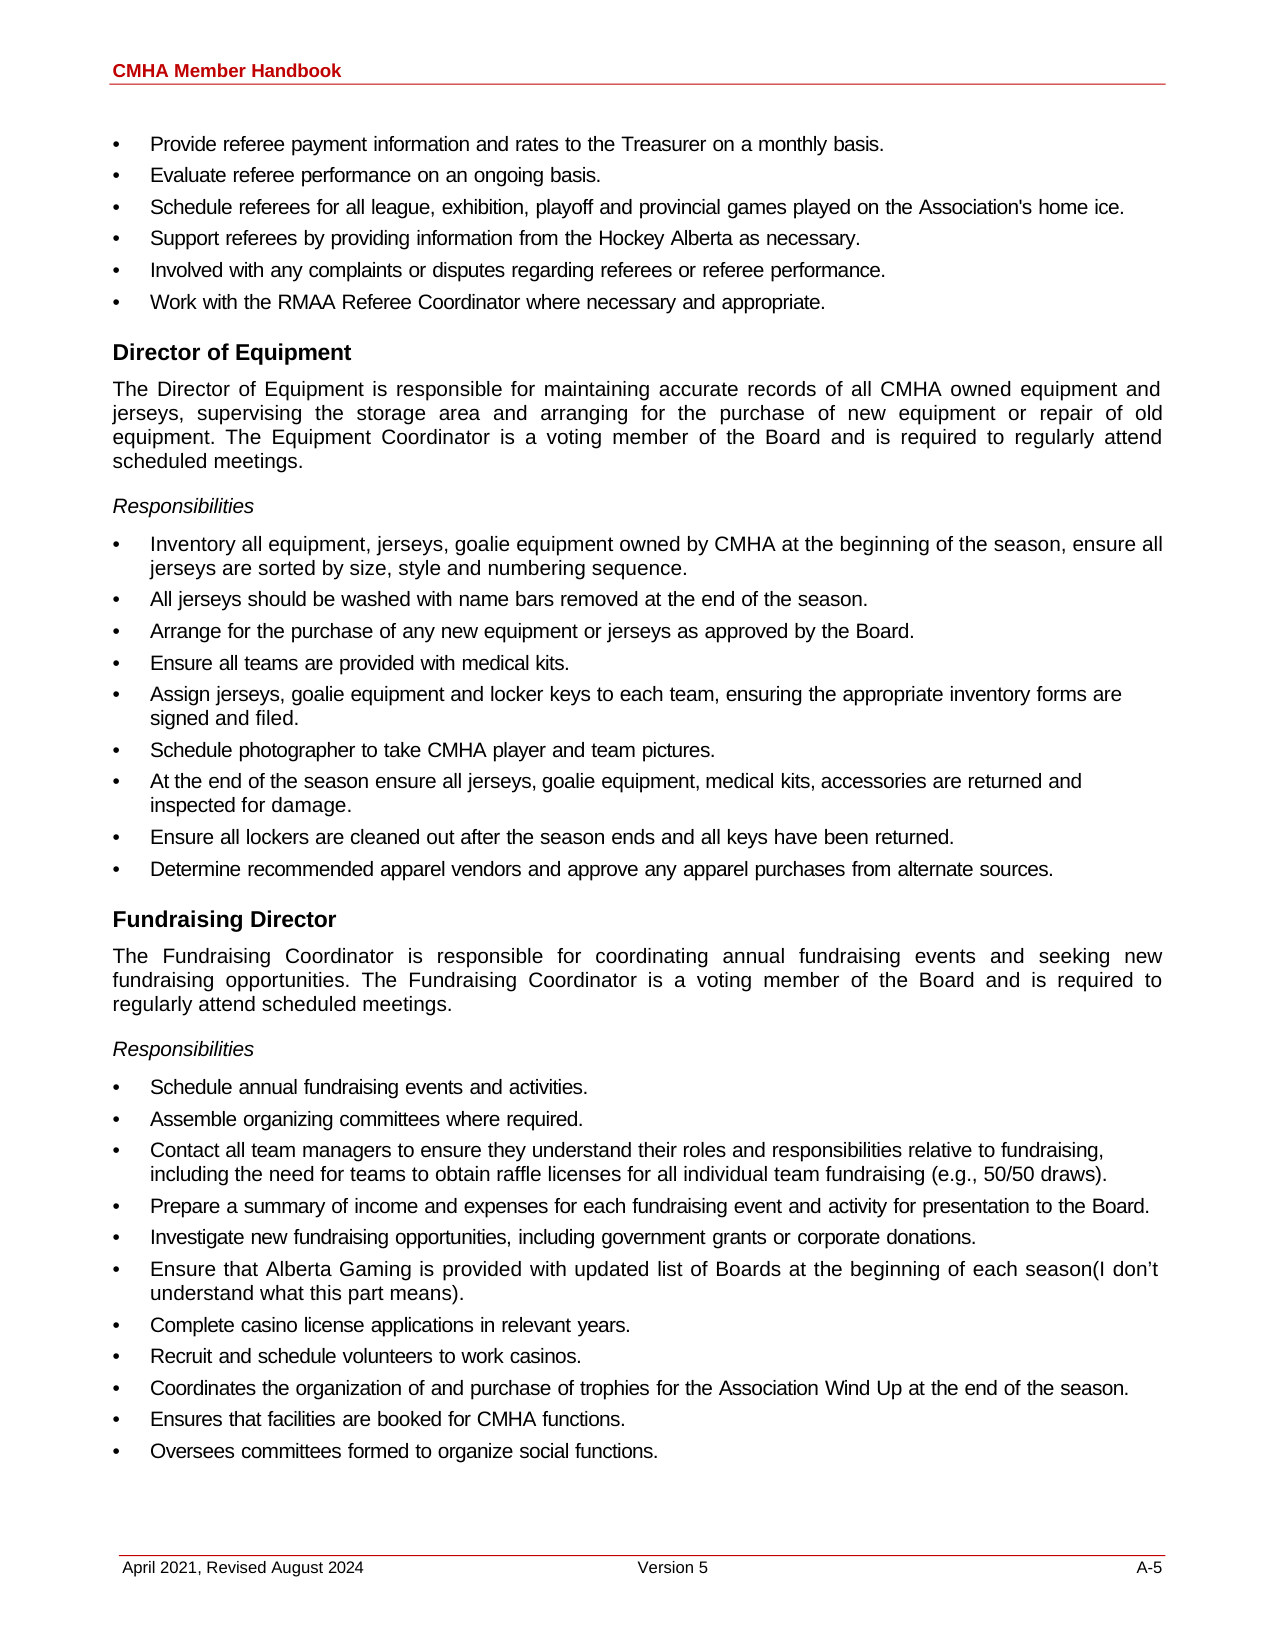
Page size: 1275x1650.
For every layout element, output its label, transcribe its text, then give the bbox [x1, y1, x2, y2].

text The Director of Equipment is responsible for maintaining accurate records of all CMHA owned equipment and jerseys, supervising the storage area and arranging for the purchase of new equipment or repair of old equipment. The Equipment Coordinator is a voting member of the Board and is required to regularly attend scheduled meetings. [112, 377, 1163, 473]
text Responsibilities [112, 1037, 1185, 1061]
list Arrange for the purchase of any new equipment or jerseys as approved by the Board. [112, 619, 1185, 643]
subtitle Fundraising Director [112, 906, 1185, 932]
list Assign jerseys, goalie equipment and locker keys to each team, ensuring the appropriate inventory forms are signed and filed. [112, 682, 1162, 730]
list Schedule annual fundraising events and activities. [112, 1075, 1185, 1099]
list All jerseys should be washed with name bars removed at the end of the season. [112, 587, 1185, 611]
list Coordinates the organization of and purchase of trophies for the Association Wind Up at the end of the season. [112, 1376, 1185, 1399]
list Ensure all teams are provided with medical kits. [112, 651, 1185, 674]
list Provide referee payment information and rates to the Treasurer on a monthly basis. [112, 132, 1185, 156]
list Determine recommended apparel vendors and approve any apparel purchases from alternate sources. [112, 857, 1185, 881]
list Inventory all equipment, jerseys, goalie equipment owned by CMHA at the beginning of the season, ensure all jerseys are sorted by size, style and numbering sequence. [112, 532, 1163, 579]
subtitle Director of Equipment [112, 338, 1185, 365]
list Prepare a summary of income and expenses for each fundraising event and activity for presentation to the Board. [112, 1193, 1185, 1217]
list Investigate new fundraising opportunities, including government grants or corporate donations. [112, 1225, 1185, 1249]
list Oversees committees formed to organize social functions. [112, 1439, 1185, 1463]
list Schedule photographer to take CMHA player and team pictures. [112, 737, 1185, 761]
list Involved with any complaints or disputes regarding referees or referee performance. [112, 257, 1185, 281]
list Evaluate referee performance on an ongoing basis. [112, 163, 1185, 187]
list Contact all team managers to ensure they understand their roles and responsibilities relative to fundraising, including the need for teams to obtain raffle licenses for all individual team fundraising (e.g., 50/50 draws). [112, 1138, 1163, 1186]
text Responsibilities [112, 494, 1185, 518]
text The Fundraising Coordinator is responsible for coordinating annual fundraising events and seeking new fundraising opportunities. The Fundraising Coordinator is a voting member of the Board and is required to regularly attend scheduled meetings. [112, 944, 1163, 1016]
list Work with the RMAA Referee Coordinator where necessary and appropriate. [112, 289, 1185, 313]
list Ensure that Alberta Gaming is provided with updated list of Boards at the beginning of each season(I don’t understand what this part means). [112, 1257, 1162, 1304]
list Support referees by providing information from the Hockey Alberta as necessary. [112, 226, 1185, 250]
list Assemble organizing committees where required. [112, 1107, 1185, 1131]
list Complete casino license applications in relevant years. [112, 1313, 1185, 1337]
list At the end of the season ensure all jerseys, goalie equipment, medical kits, accessories are returned and inspected for damage. [112, 769, 1163, 817]
list Recruit and schedule volunteers to work casinos. [112, 1344, 1185, 1368]
list Schedule referees for all league, exhibition, playoff and provincial games played on the Association's home ice. [112, 194, 1185, 218]
list Ensure all lockers are cleaned out after the season ends and all keys have been returned. [112, 825, 1185, 849]
list Ensures that facilities are booked for CMHA functions. [112, 1407, 1185, 1431]
